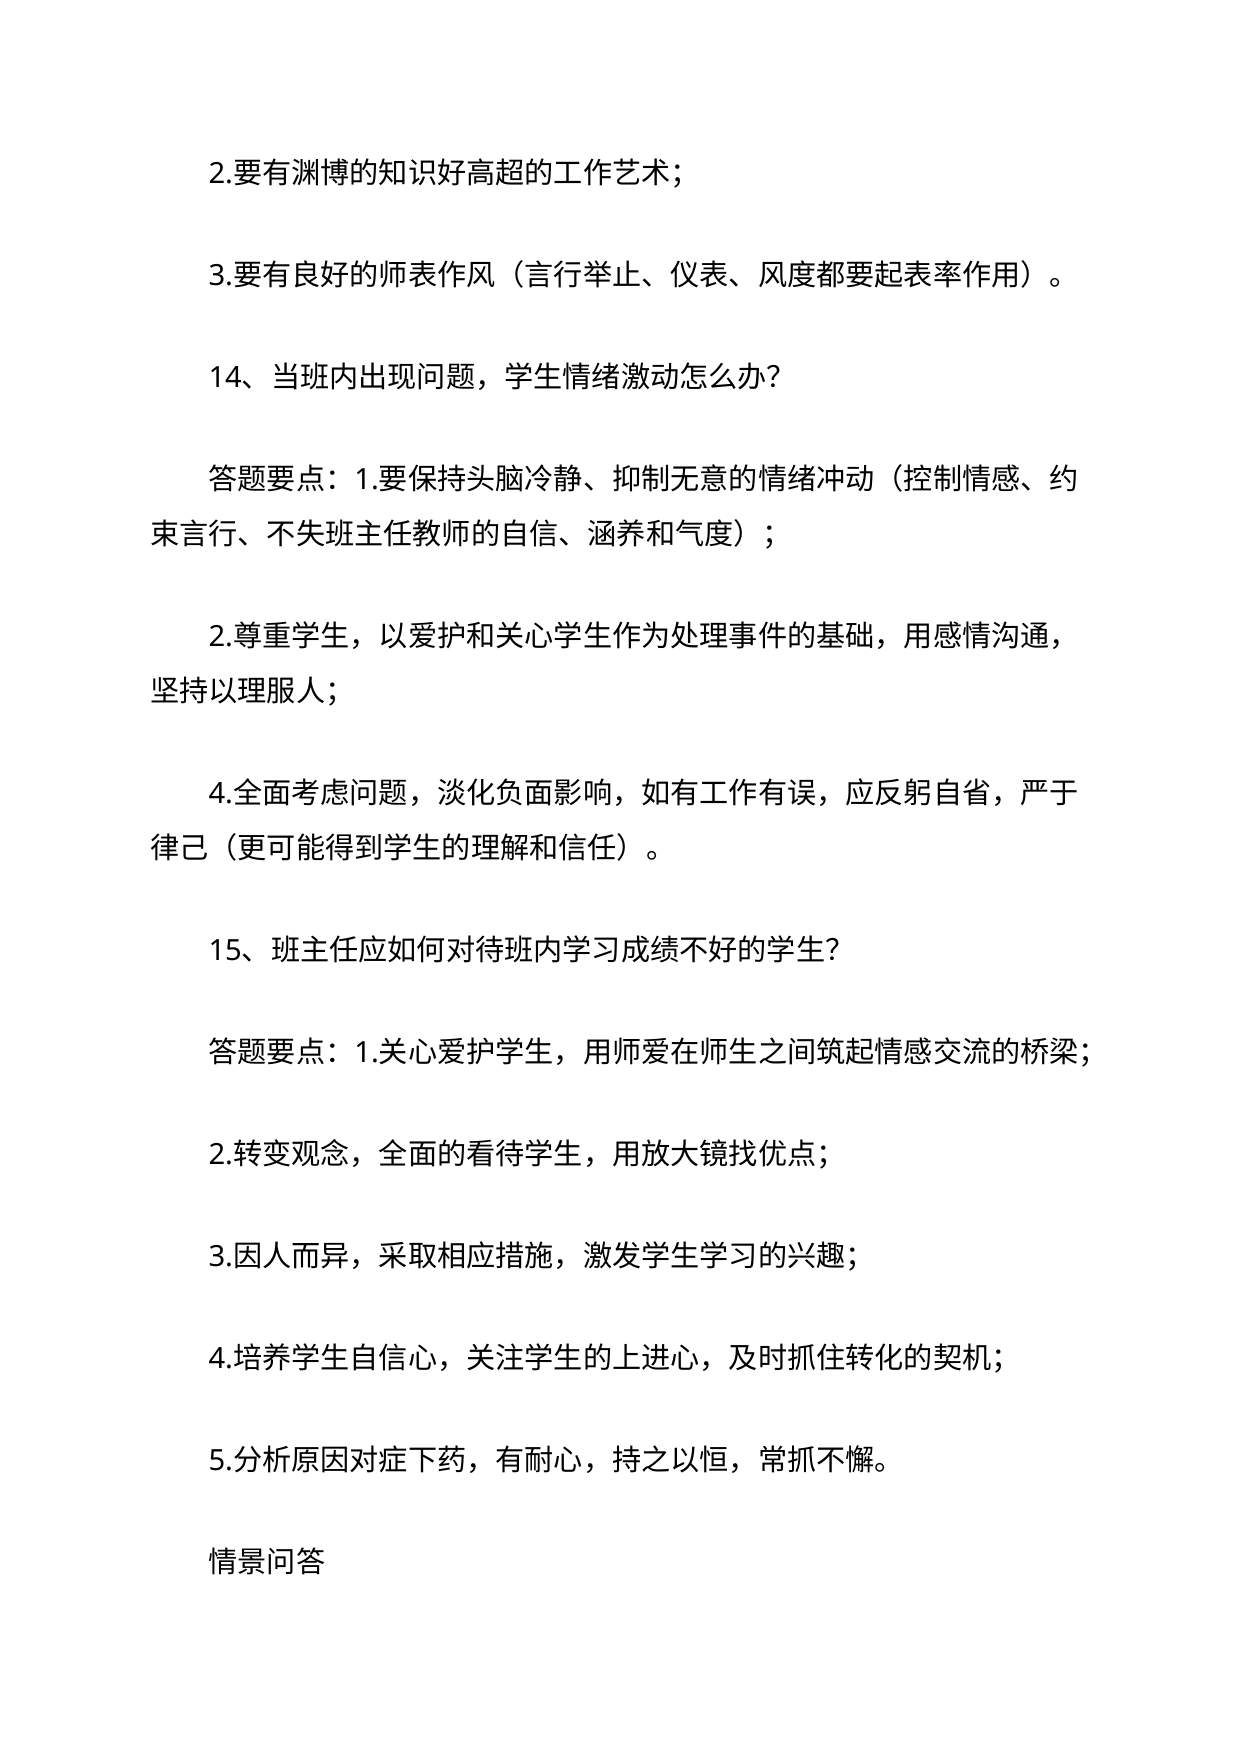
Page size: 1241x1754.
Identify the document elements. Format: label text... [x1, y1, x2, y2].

text 情景问答 [150, 1538, 1090, 1580]
text 14、当班内出现问题，学生情绪激动怎么办？ [150, 354, 1090, 396]
text 2.尊重学生，以爱护和关心学生作为处理事件的基础，用感情沟通，坚持以理服人； [150, 613, 1090, 710]
text 3.要有良好的师表作风（言行举止、仪表、风度都要起表率作用）。 [150, 252, 1090, 294]
text 答题要点：1.要保持头脑冷静、抑制无意的情绪冲动（控制情感、约束言行、不失班主任教师的自信、涵养和气度）； [150, 456, 1090, 553]
text 15、班主任应如何对待班内学习成绩不好的学生？ [150, 926, 1090, 969]
text 3.因人而异，采取相应措施，激发学生学习的兴趣； [150, 1232, 1090, 1274]
text 4.培养学生自信心，关注学生的上进心，及时抓住转化的契机； [150, 1334, 1090, 1377]
text 答题要点：1.关心爱护学生，用师爱在师生之间筑起情感交流的桥梁； [150, 1028, 1090, 1071]
text 4.全面考虑问题，淡化负面影响，如有工作有误，应反躬自省，严于律己（更可能得到学生的理解和信任）。 [150, 769, 1090, 867]
text 2.转变观念，全面的看待学生，用放大镜找优点； [150, 1130, 1090, 1173]
text 2.要有渊博的知识好高超的工作艺术； [150, 150, 1090, 192]
text 5.分析原因对症下药，有耐心，持之以恒，常抓不懈。 [150, 1436, 1090, 1478]
